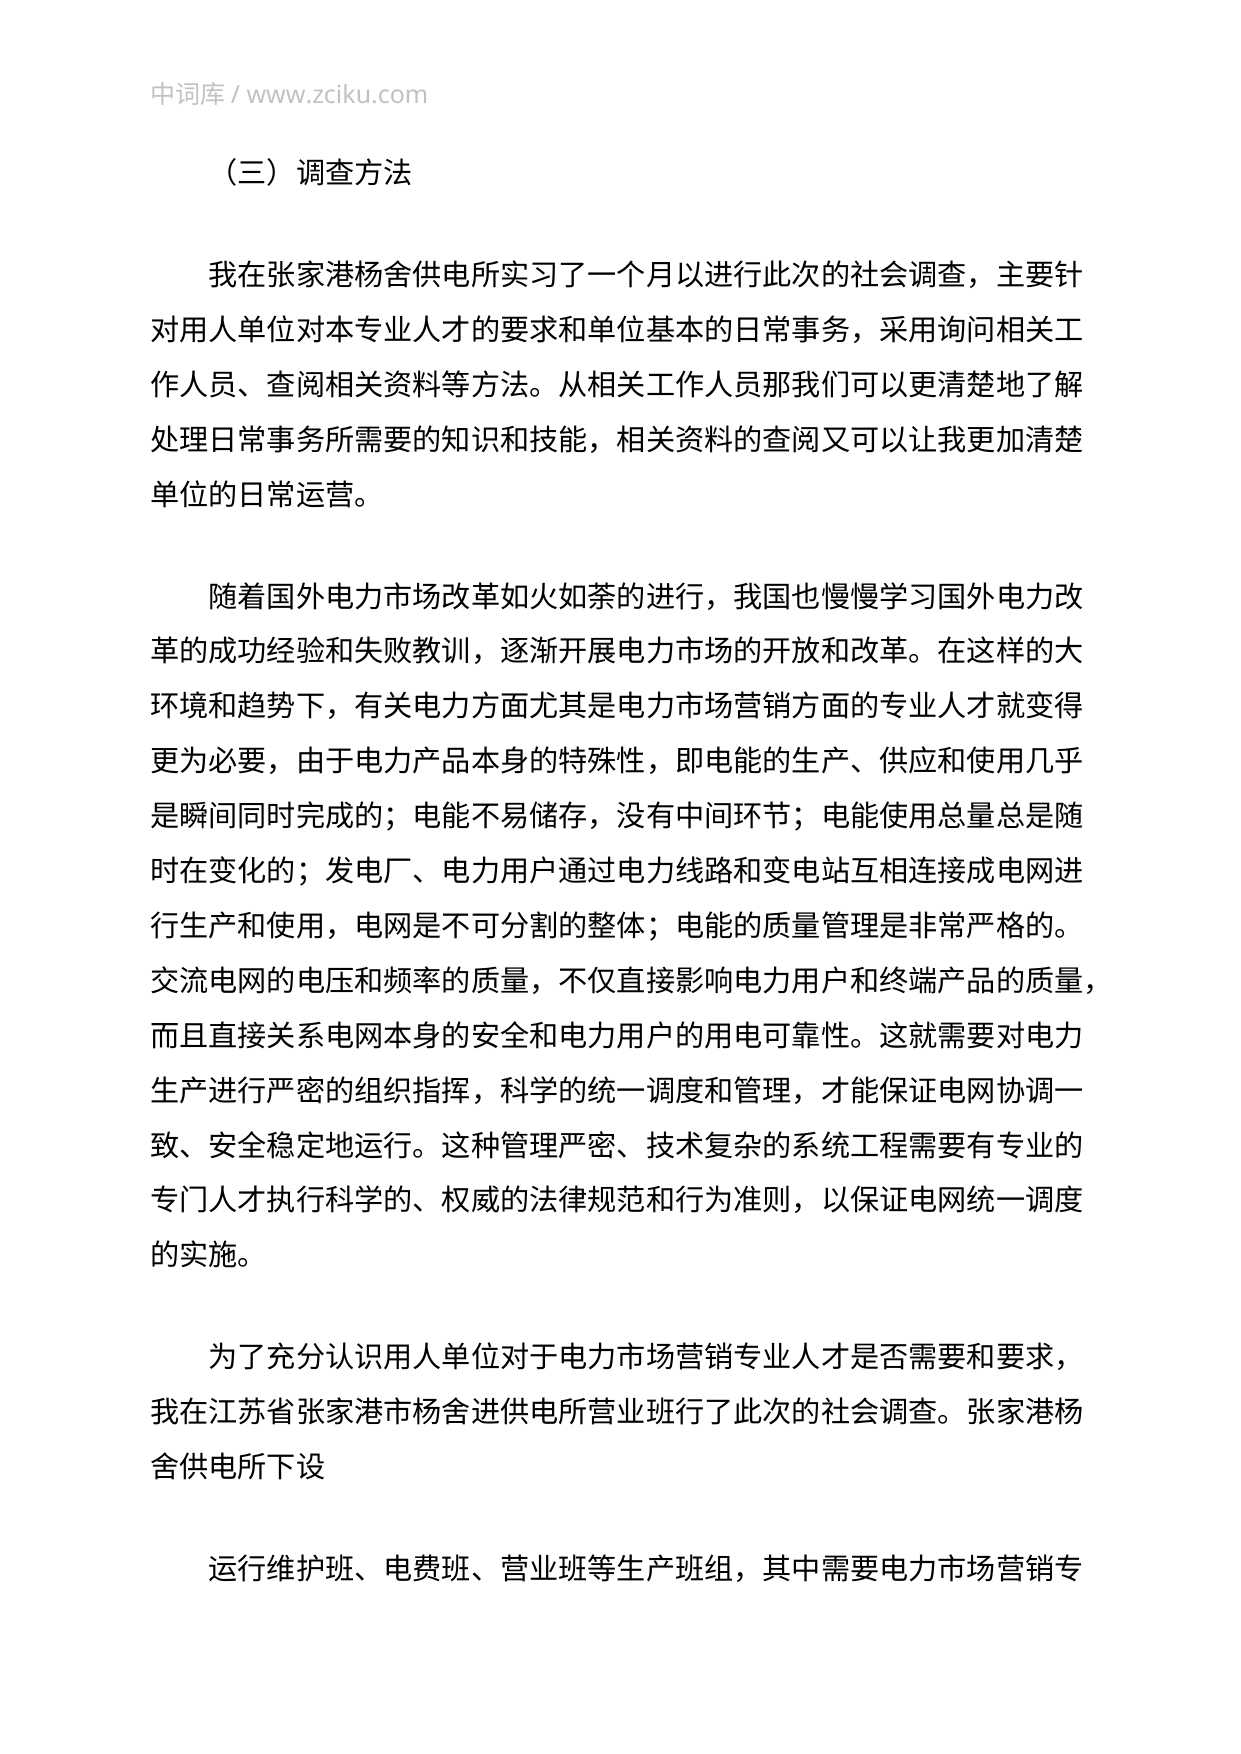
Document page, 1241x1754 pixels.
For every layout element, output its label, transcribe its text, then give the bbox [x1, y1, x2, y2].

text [150, 1545, 1090, 1587]
text 为了充分认识用人单位对于电力市场营销专业人才是否需要和要求，我在江苏省张家港市杨舍进供电所营业班行了此次的社会调查。张家港杨舍供电所下设 [150, 1334, 1090, 1486]
text 随着国外电力市场改革如火如荼的进行，我国也慢慢学习国外电力改革的成功经验和失败教训，逐渐开展电力市场的开放和改革。在这样的大环境和趋势下，有关电力方面尤其是电力市场营销方面的专业人才就变得更为必要，由于电力产品本身的特殊性，即电能的生产、供应和使用几乎是瞬间同时完成的；电能不易储存，没有中间环节；电能使用总量总是随时在变化的；发电厂、电力用户通过电力线路和变电站互相连接成电网进行生产和使用，电网是不可分割的整体；电能的质量管理是非常严格的。交流电网的电压和频率的质量，不仅直接影响电力用户和终端产品的质量，而且直接关系电网本身的安全和电力用户的用电可靠性。这就需要对电力生产进行严密的组织指挥，科学的统一调度和管理，才能保证电网协调一致、安全稳定地运行。这种管理严密、技术复杂的系统工程需要有专业的专门人才执行科学的、权威的法律规范和行为准则，以保证电网统一调度的实施。 [150, 573, 1090, 1274]
text （三）调查方法 [150, 150, 1090, 192]
text 我在张家港杨舍供电所实习了一个月以进行此次的社会调查，主要针对用人单位对本专业人才的要求和单位基本的日常事务，采用询问相关工作人员、查阅相关资料等方法。从相关工作人员那我们可以更清楚地了解处理日常事务所需要的知识和技能，相关资料的查阅又可以让我更加清楚单位的日常运营。 [150, 252, 1090, 514]
